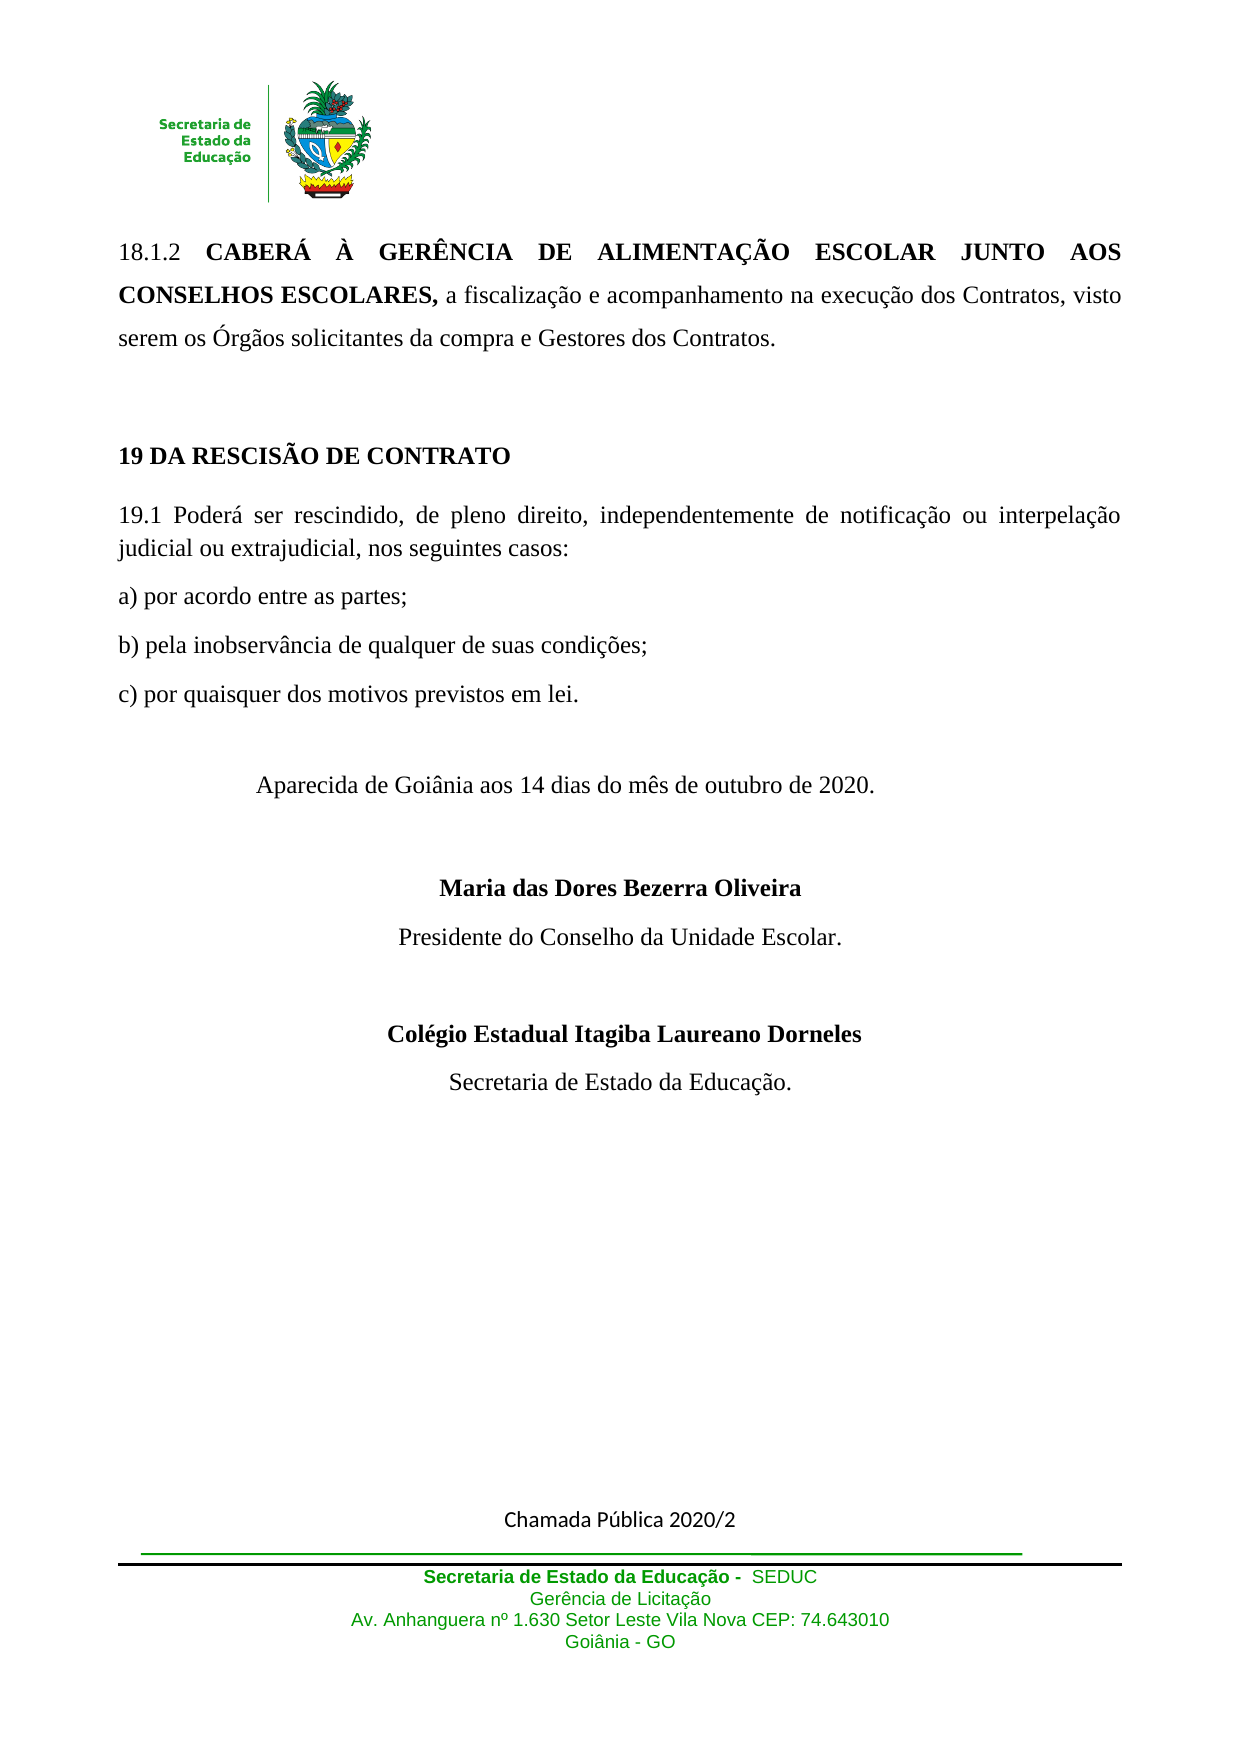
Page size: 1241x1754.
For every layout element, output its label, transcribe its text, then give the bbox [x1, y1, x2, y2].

text Presidente do Conselho da Unidade Escolar. [118, 922, 1122, 950]
text 18.1.2 CABERÁ À GERÊNCIA DE ALIMENTAÇÃO ESCOLAR JUNTO AOS CONSELHOS ESCOLARES, a fiscalização e acompanhamento na execução dos Contratos, visto serem os Órgãos solicitantes da compra e Gestores dos Contratos. [118, 237, 1122, 352]
text 19 DA RESCISÃO DE CONTRATO [118, 441, 1122, 470]
text Colégio Estadual Itagiba Laureano Dorneles [118, 1019, 1122, 1048]
text a) por acordo entre as partes; [118, 581, 1122, 610]
text c) por quaisquer dos motivos previstos em lei. [118, 679, 1122, 707]
text Aparecida de Goiânia aos 14 dias do mês de outubro de 2020. [118, 770, 1122, 799]
picture [118, 73, 412, 210]
text Secretaria de Estado da Educação. [118, 1067, 1122, 1096]
text 19.1 Poderá ser rescindido, de pleno direito, independentemente de notificação ou interpelação judicial ou extrajudicial, nos seguintes casos: [118, 500, 1122, 561]
text b) pela inobservância de qualquer de suas condições; [118, 630, 1122, 659]
text Maria das Dores Bezerra Oliveira [118, 873, 1122, 902]
